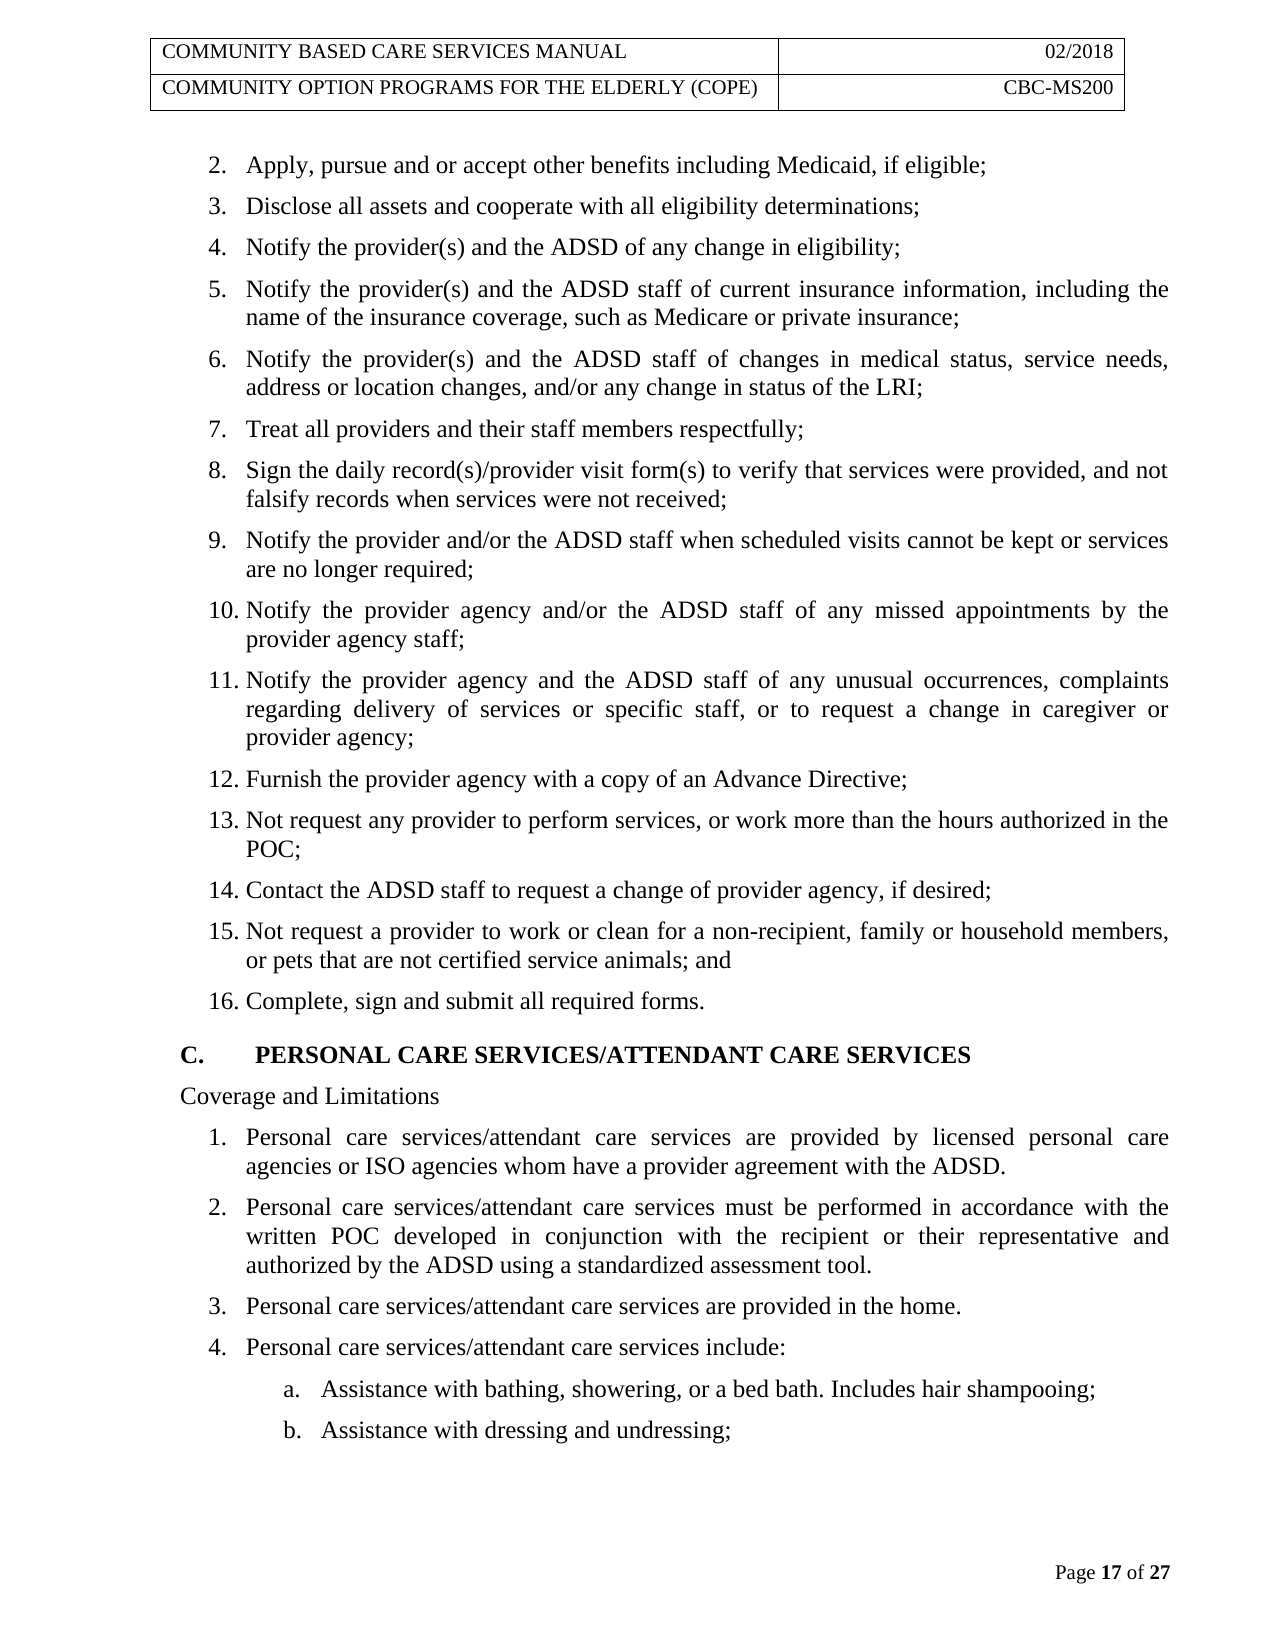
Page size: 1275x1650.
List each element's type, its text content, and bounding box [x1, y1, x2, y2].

list Notify the provider(s) and the ADSD of any change in eligibility; [208, 232, 1170, 261]
list Disclose all assets and cooperate with all eligibility determinations; [208, 191, 1170, 220]
list Contact the ADSD staff to request a change of provider agency, if desired; [208, 875, 1170, 904]
list Assistance with dressing and undressing; [283, 1415, 1170, 1444]
subtitle C. PERSONAL CARE SERVICES/ATTENDANT SERVICES [105, 1040, 1170, 1069]
list Complete, sign and submit all required forms. [208, 986, 1170, 1015]
list Notify the provider(s) and the ADSD staff of current insurance information, including the name of the insurance coverage, such as Medicare or private insurance; [208, 274, 1170, 331]
list Personal care services/attendant care services are provided in the home. [208, 1291, 1170, 1320]
list Treat all providers and their staff members respectfully; [208, 414, 1170, 442]
list Furnish the provider agency with a copy of an Advance Directive; [208, 764, 1170, 792]
list Apply, pursue and or accept other benefits including Medicaid, if eligible; [208, 150, 1170, 179]
list Assistance with bathing, showering, or a bed bath. Includes hair shampooing; [283, 1374, 1170, 1402]
list Personal care services/attendant care services are provided by licensed personal care agencies or ISO agencies whom have a provider agreement with the ADSD. [208, 1122, 1170, 1180]
list Sign the daily record(s)/provider visit form(s) to verify that services were provided, and not falsify records when services were not received; [208, 455, 1170, 512]
list Notify the provider agency and/or the ADSD staff of any missed appointments by the provider agency staff; [208, 595, 1170, 652]
list Notify the provider(s) and the ADSD staff of changes in medical status, service needs, address or location changes, and/or any change in status of the LRI; [208, 344, 1170, 401]
list Notify the provider agency and the ADSD staff of any unusual occurrences, complaints regarding delivery of services or specific staff, or to request a change in caregiver or provider agency; [208, 665, 1170, 751]
list Not request any provider to perform services, or work more than the hours authorized in the POC; [208, 805, 1170, 862]
list Personal care services/attendant care services must be performed in accordance with the written POC developed in conjunction with the recipient or their representative and authorized by the ADSD using a standardized assessment tool. [208, 1192, 1170, 1279]
text Coverage and Limitations [105, 1081, 1170, 1110]
list Personal care services/attendant care services include: [208, 1332, 1170, 1361]
list Not request a provider to work or clean for a non-recipient, family or household members, or pets that are not certified service animals; and [208, 916, 1170, 974]
list Notify the provider and/or the ADSD staff when scheduled visits cannot be kept or services are no longer required; [208, 525, 1170, 582]
